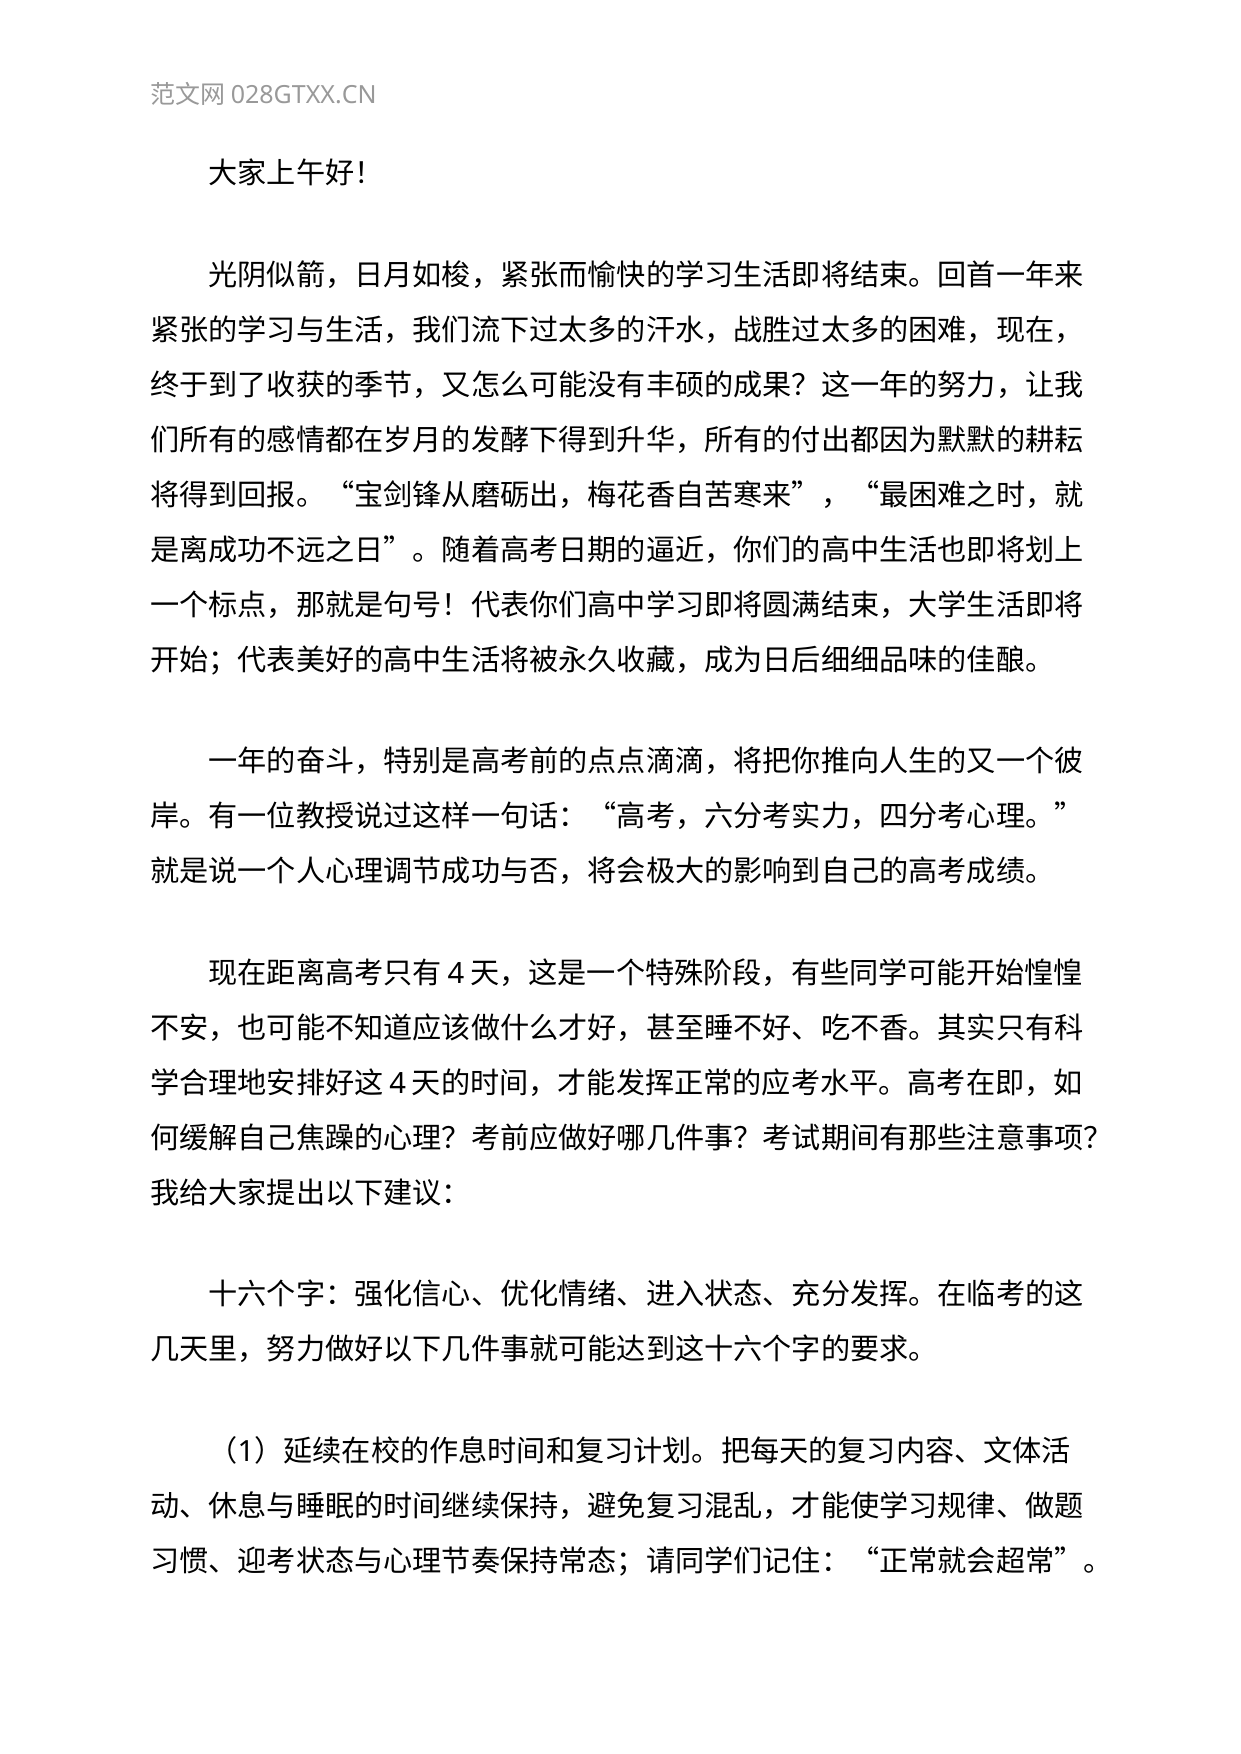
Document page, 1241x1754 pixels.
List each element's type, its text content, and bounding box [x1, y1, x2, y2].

text 大家上午好！ [150, 150, 1090, 192]
text 一年的奋斗，特别是高考前的点点滴滴，将把你推向人生的又一个彼岸。有一位教授说过这样一句话：“高考，六分考实力，四分考心理。”就是说一个人心理调节成功与否，将会极大的影响到自己的高考成绩。 [150, 738, 1090, 890]
text 光阴似箭，日月如梭，紧张而愉快的学习生活即将结束。回首一年来紧张的学习与生活，我们流下过太多的汗水，战胜过太多的困难，现在，终于到了收获的季节，又怎么可能没有丰硕的成果？这一年的努力，让我们所有的感情都在岁月的发酵下得到升华，所有的付出都因为默默的耕耘将得到回报。“宝剑锋从磨砺出，梅花香自苦寒来”，“最困难之时，就是离成功不远之日”。随着高考日期的逼近，你们的高中生活也即将划上一个标点，那就是句号！代表你们高中学习即将圆满结束，大学生活即将开始；代表美好的高中生活将被永久收藏，成为日后细细品味的佳酿。 [150, 252, 1090, 678]
text 现在距离高考只有4天，这是一个特殊阶段，有些同学可能开始惶惶不安，也可能不知道应该做什么才好，甚至睡不好、吃不香。其实只有科学合理地安排好这4天的时间，才能发挥正常的应考水平。高考在即，如何缓解自己焦躁的心理？考前应做好哪几件事？考试期间有那些注意事项？我给大家提出以下建议： [150, 949, 1090, 1211]
text （1）延续在校的作息时间和复习计划。把每天的复习内容、文体活动、休息与睡眠的时间继续保持，避免复习混乱，才能使学习规律、做题习惯、迎考状态与心理节奏保持常态；请同学们记住：“正常就会超常”。 [150, 1428, 1090, 1580]
text 十六个字：强化信心、优化情绪、进入状态、充分发挥。在临考的这几天里，努力做好以下几件事就可能达到这十六个字的要求。 [150, 1271, 1090, 1368]
